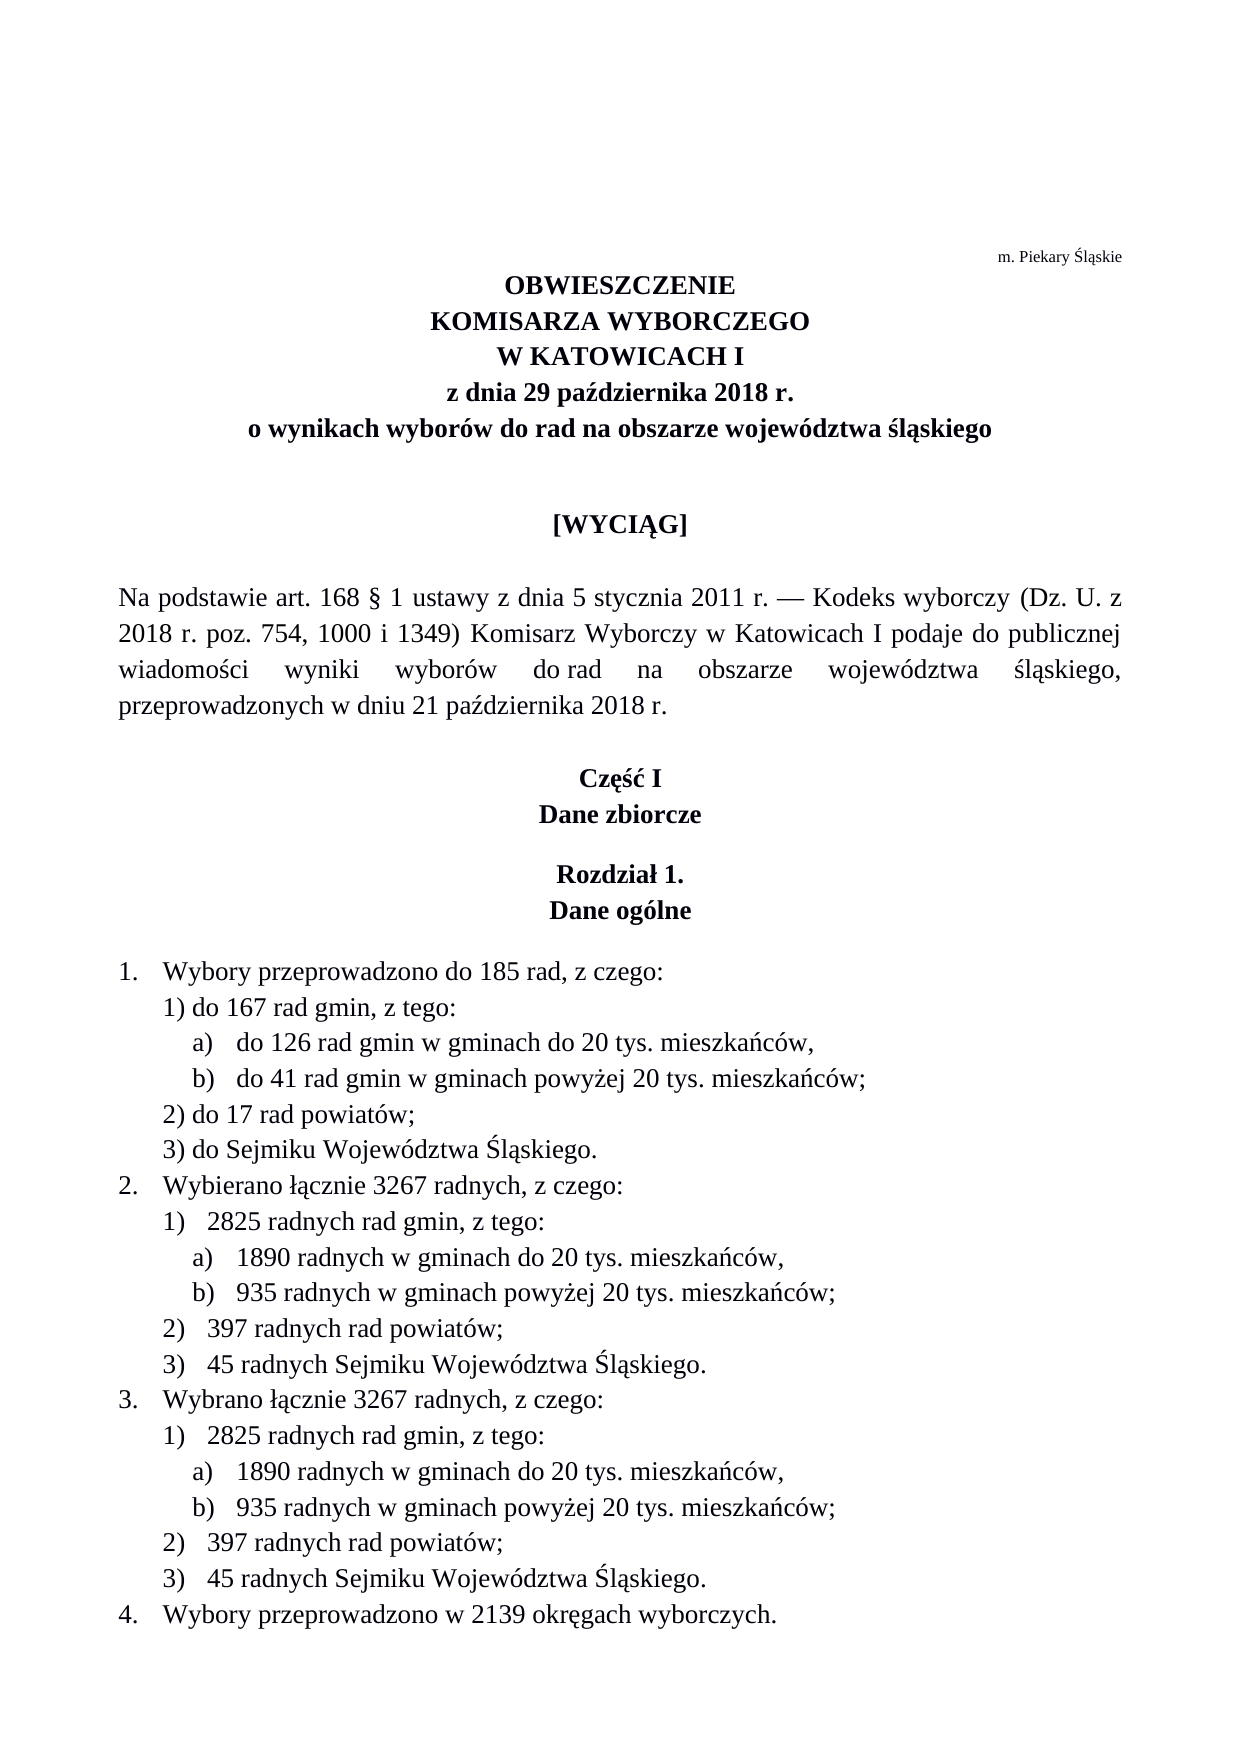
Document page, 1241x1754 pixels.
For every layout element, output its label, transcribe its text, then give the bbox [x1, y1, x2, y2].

text b) 935 radnych w gminach powyżej 20 tys. mieszkańców; [192, 1276, 1122, 1308]
text b) 935 radnych w gminach powyżej 20 tys. mieszkańców; [192, 1491, 1122, 1522]
text 3) do Sejmiku Województwa Śląskiego. [162, 1133, 1122, 1165]
text a) 1890 radnych w gminach do 20 tys. mieszkańców, [192, 1455, 1122, 1486]
text 3) 45 radnych Sejmiku Województwa Śląskiego. [162, 1348, 1122, 1379]
text 2) do 17 rad powiatów; [162, 1098, 1122, 1129]
subtitle Część I Dane zbiorcze [118, 762, 1122, 829]
text a) do 126 rad gmin w gminach do 20 tys. mieszkańców, [192, 1026, 1122, 1057]
text a) 1890 radnych w gminach do 20 tys. mieszkańców, [192, 1241, 1122, 1272]
text 2) 397 radnych rad powiatów; [162, 1312, 1122, 1343]
text 1) 2825 radnych rad gmin, z tego: [162, 1419, 1122, 1451]
title [WYCIĄG] [118, 508, 1122, 539]
title m. Piekary Śląskie [118, 247, 1122, 266]
text 1. Wybory przeprowadzono do 185 rad, z czego: [118, 955, 1122, 986]
text 3. Wybrano łącznie 3267 radnych, z czego: [118, 1384, 1122, 1415]
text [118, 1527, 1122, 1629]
text 1) do 167 rad gmin, z tego: [162, 991, 1122, 1022]
text Rozdział 1. Dane ogólne [118, 858, 1122, 925]
text 1) 2825 radnych rad gmin, z tego: [162, 1205, 1122, 1236]
text b) do 41 rad gmin w gminach powyżej 20 tys. mieszkańców; [192, 1062, 1122, 1093]
title OBWIESZCZENIE KOMISARZA WYBORCZEGO W KATOWICACH I z dnia 29 października 2018 r. o wynikach wyborów do rad na obszarze województwa śląskiego [118, 269, 1122, 443]
text Na podstawie art. 168 § 1 ustawy z dnia 5 stycznia 2011 r. — Kodeks wyborczy (Dz. U. z 2018 r. poz. 754, 1000 i 1349) Komisarz Wyborczy w Katowicach I podaje do publicznej wiadomości wyniki wyborów do rad na obszarze województwa śląskiego, przeprowadzonych w dniu 21 października 2018 r. [118, 582, 1122, 720]
text 2. Wybierano łącznie 3267 radnych, z czego: [118, 1169, 1122, 1200]
